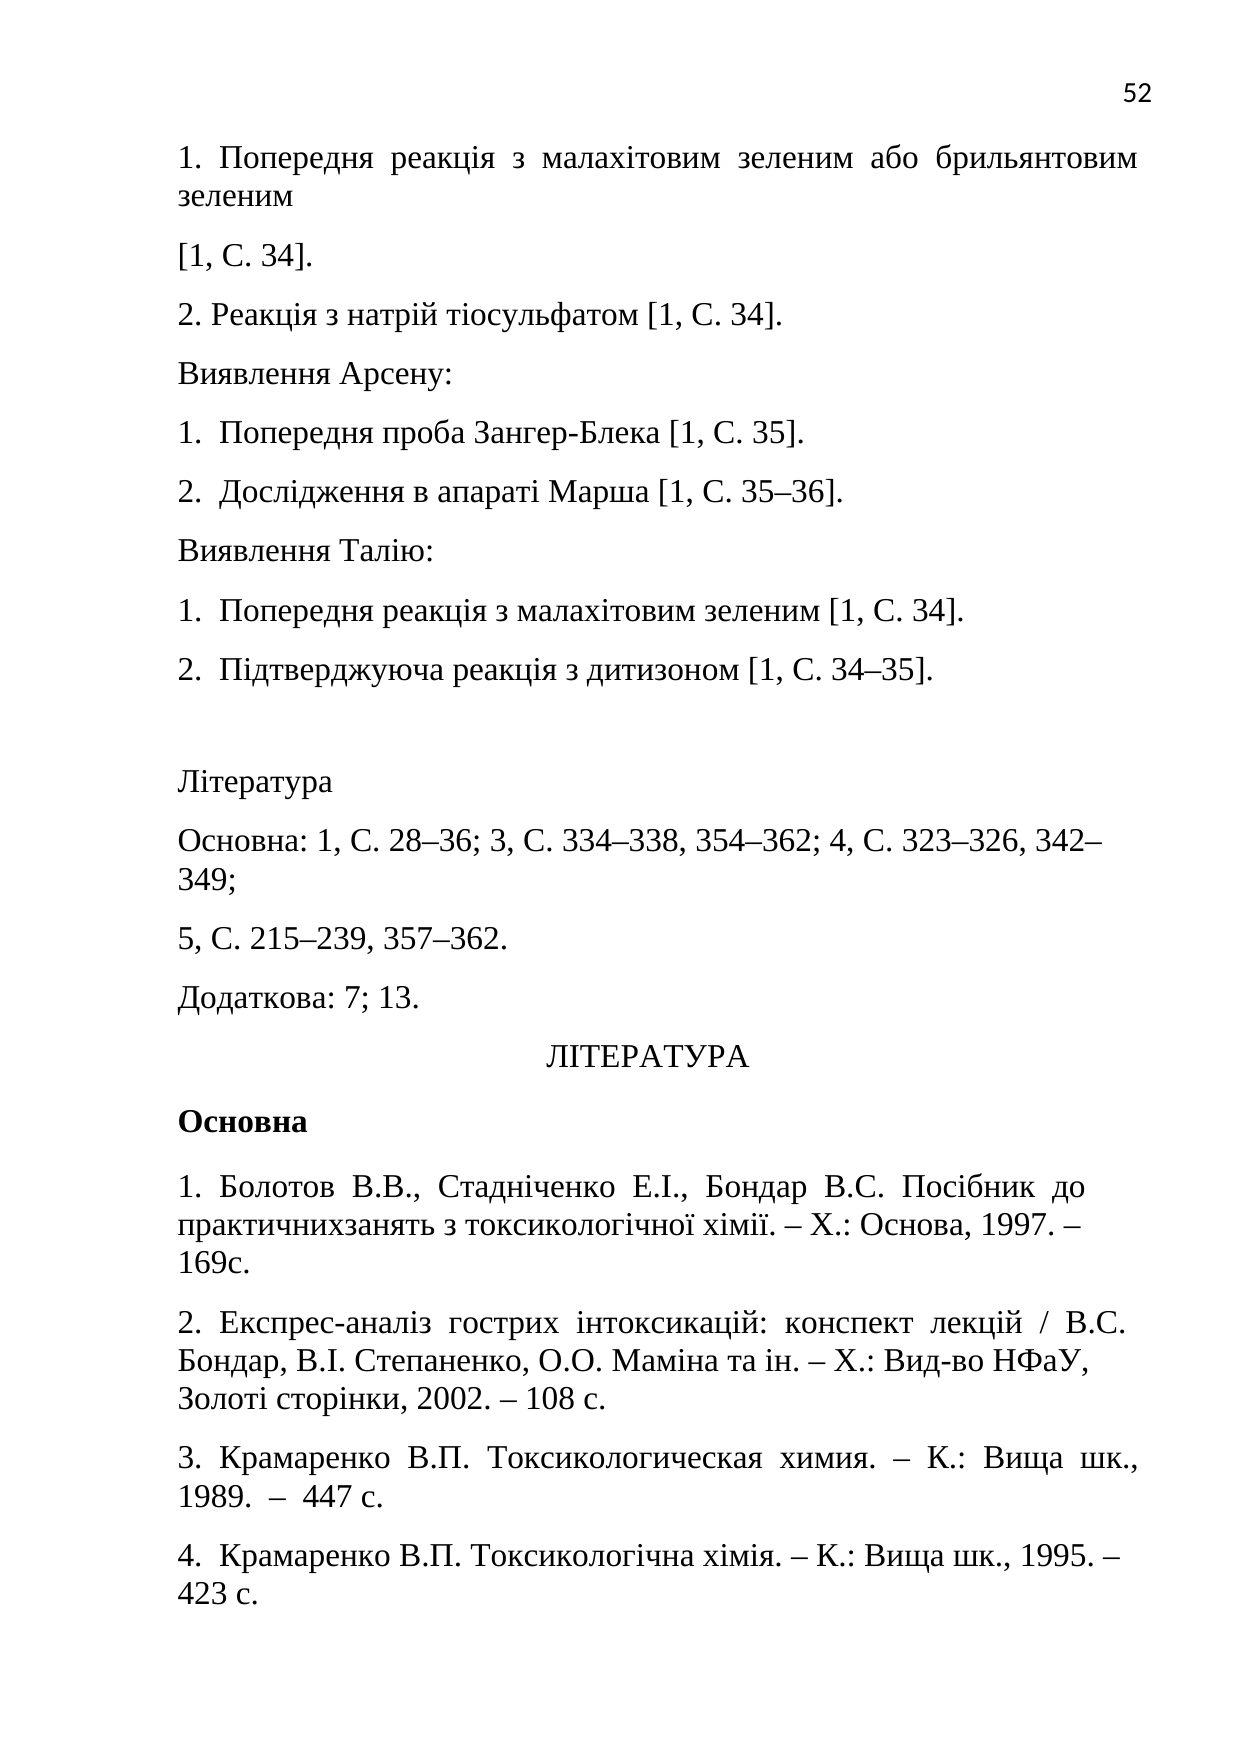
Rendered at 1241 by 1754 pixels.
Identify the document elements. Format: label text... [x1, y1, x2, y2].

text Додаткова: 7; 13. [177, 977, 1152, 1015]
text 1. Попередня реакція з малахітовим зеленим або брильянтовим зеленим [177, 137, 1152, 214]
text Основна: 1, С. 28–36; 3, С. 334–338, 354–362; 4, С. 323–326, 342–349; [177, 820, 1152, 897]
text 4. Крамаренко В.П. Токсикологічна хімія. – К.: Вища шк., 1995. – 423 с. [177, 1535, 1152, 1612]
text 3. Крамаренко В.П. Токсикологическая химия. – К.: Вища шк., 1989. – 447 с. [177, 1438, 1152, 1514]
text ЛІТЕРАТУРА [177, 1036, 1152, 1074]
text 1. Попередня реакція з малахітовим зеленим [1, С. 34]. [177, 590, 1152, 628]
text 5, С. 215–239, 357–362. [177, 918, 1152, 956]
text 1. Болотов В.В., Стадніченко Е.І., Бондар В.С. Посібник до практичнихзанять з токсикологічної хімії. – Х.: Основа, 1997. – 169с. [177, 1166, 1152, 1281]
text 2. Реакція з натрій тіосульфатом [1, С. 34]. [177, 294, 1152, 332]
text Виявлення Талію: [177, 531, 1152, 569]
text [1, С. 34]. [177, 235, 1152, 273]
text Основна [177, 1101, 1152, 1139]
text 2. Підтверджуюча реакція з дитизоном [1, С. 34–35]. [177, 649, 1152, 687]
text 2. Дослідження в апараті Марша [1, С. 35–36]. [177, 472, 1152, 510]
text 2. Експрес-аналіз гострих інтоксикацій: конспект лекцій / В.С. Бондар, В.І. Степаненко, О.О. Маміна та ін. – Х.: Вид-во НФаУ, Золоті сторінки, 2002. – 108 с. [177, 1302, 1152, 1417]
text Література [177, 761, 1152, 799]
text 1. Попередня проба Зангер-Блека [1, С. 35]. [177, 412, 1152, 451]
text Виявлення Арсену: [177, 353, 1152, 392]
